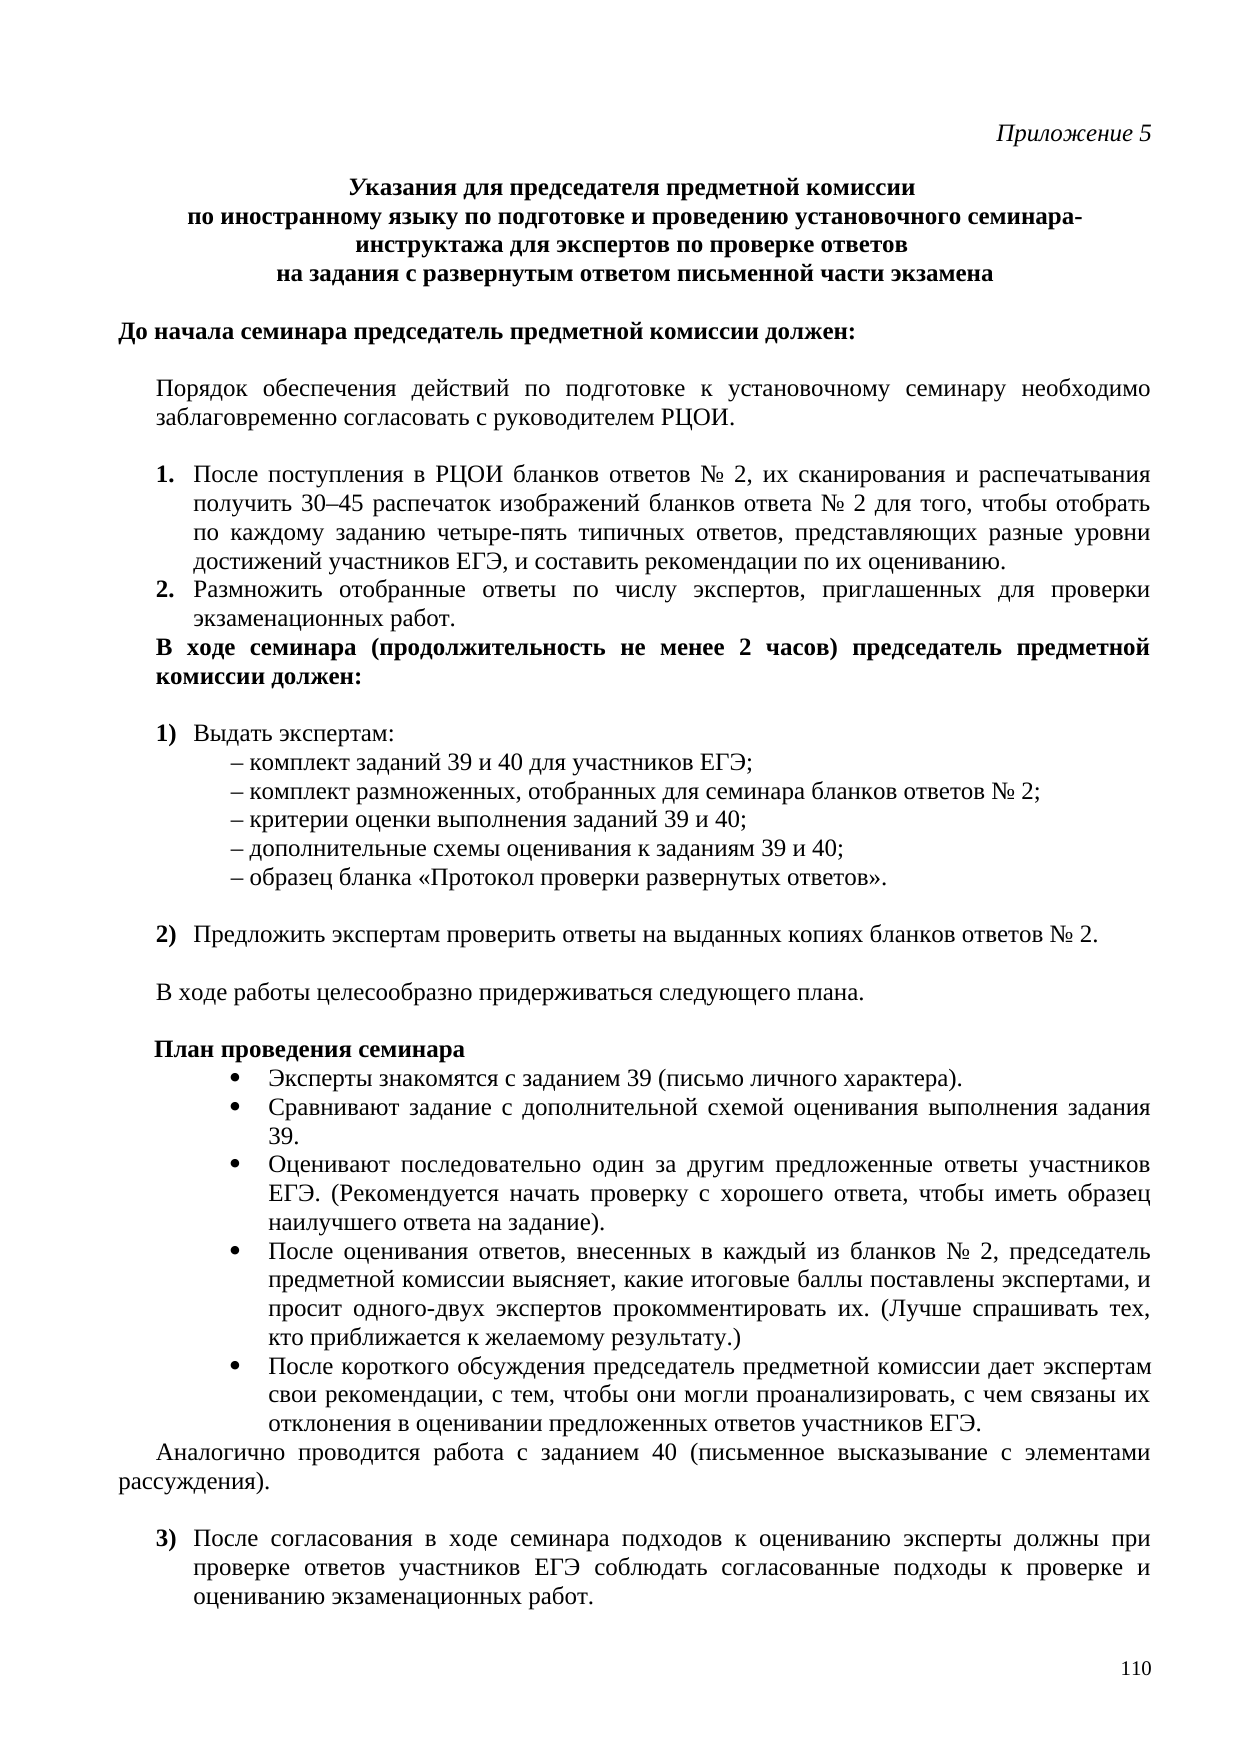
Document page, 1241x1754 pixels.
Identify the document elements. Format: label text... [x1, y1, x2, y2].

list Выдать экспертам: [156, 718, 1152, 747]
text Порядок обеспечения действий по подготовке к установочному семинару необходимо заблаговременно согласовать с руководителем РЦОИ. [156, 373, 1152, 431]
list Эксперты знакомятся с заданием 39 (письмо личного характера). [231, 1063, 1152, 1092]
list Оценивают последовательно один за другим предложенные ответы участников ЕГЭ. (Рекомендуется начать проверку с хорошего ответа, чтобы иметь образец наилучшего ответа на задание). [231, 1149, 1152, 1236]
text – критерии оценки выполнения заданий 39 и 40; [231, 804, 1152, 833]
list После согласования в ходе семинара подходов к оцениванию эксперты должны при проверке ответов участников ЕГЭ соблюдать согласованные подходы к проверке и оцениванию экзаменационных работ. [156, 1523, 1152, 1609]
text В ходе работы целесообразно придерживаться следующего плана. [156, 977, 1152, 1006]
list Сравнивают задание с дополнительной схемой оценивания выполнения задания 39. [231, 1092, 1152, 1149]
text В ходе семинара (продолжительность не менее 2 часов) председатель предметной комиссии должен: [156, 632, 1152, 689]
text План проведения семинара [148, 1034, 1152, 1063]
text – образец бланка «Протокол проверки развернутых ответов». [231, 862, 1152, 891]
list Размножить отобранные ответы по числу экспертов, приглашенных для проверки экзаменационных работ. [156, 574, 1152, 632]
list Аналогично проводится работа с заданием 40 (письменное высказывание с элементами рассуждения). [118, 1437, 1152, 1494]
list Предложить экспертам проверить ответы на выданных копиях бланков ответов № 2. [156, 919, 1152, 948]
text До начала семинара председатель предметной комиссии должен: [118, 316, 1152, 344]
text – комплект заданий 39 и 40 для участников ЕГЭ; [231, 747, 1152, 776]
text – дополнительные схемы оценивания к заданиям 39 и 40; [231, 833, 1152, 862]
list После поступления в РЦОИ бланков ответов № 2, их сканирования и распечатывания получить 30–45 распечаток изображений бланков ответа № 2 для того, чтобы отобрать по каждому заданию четыре-пять типичных ответов, представляющих разные уровни достижений участников ЕГЭ, и составить рекомендации по их оцениванию. [156, 459, 1152, 574]
text Приложение 5 [118, 118, 1152, 147]
text Указания для председателя предметной комиссии по иностранному языку по подготовке и проведению установочного семинара-инструктажа для экспертов по проверке ответов на задания с развернутым ответом письменной части экзамена [118, 172, 1152, 287]
text – комплект размноженных, отобранных для семинара бланков ответов № 2; [231, 776, 1152, 804]
list После короткого обсуждения председатель предметной комиссии дает экспертам свои рекомендации, с тем, чтобы они могли проанализировать, с чем связаны их отклонения в оценивании предложенных ответов участников ЕГЭ. [231, 1351, 1152, 1437]
list После оценивания ответов, внесенных в каждый из бланков № 2, председатель предметной комиссии выясняет, какие итоговые баллы поставлены экспертами, и просит одного-двух экспертов прокомментировать их. (Лучше спрашивать тех, кто приближается к желаемому результату.) [231, 1236, 1152, 1351]
